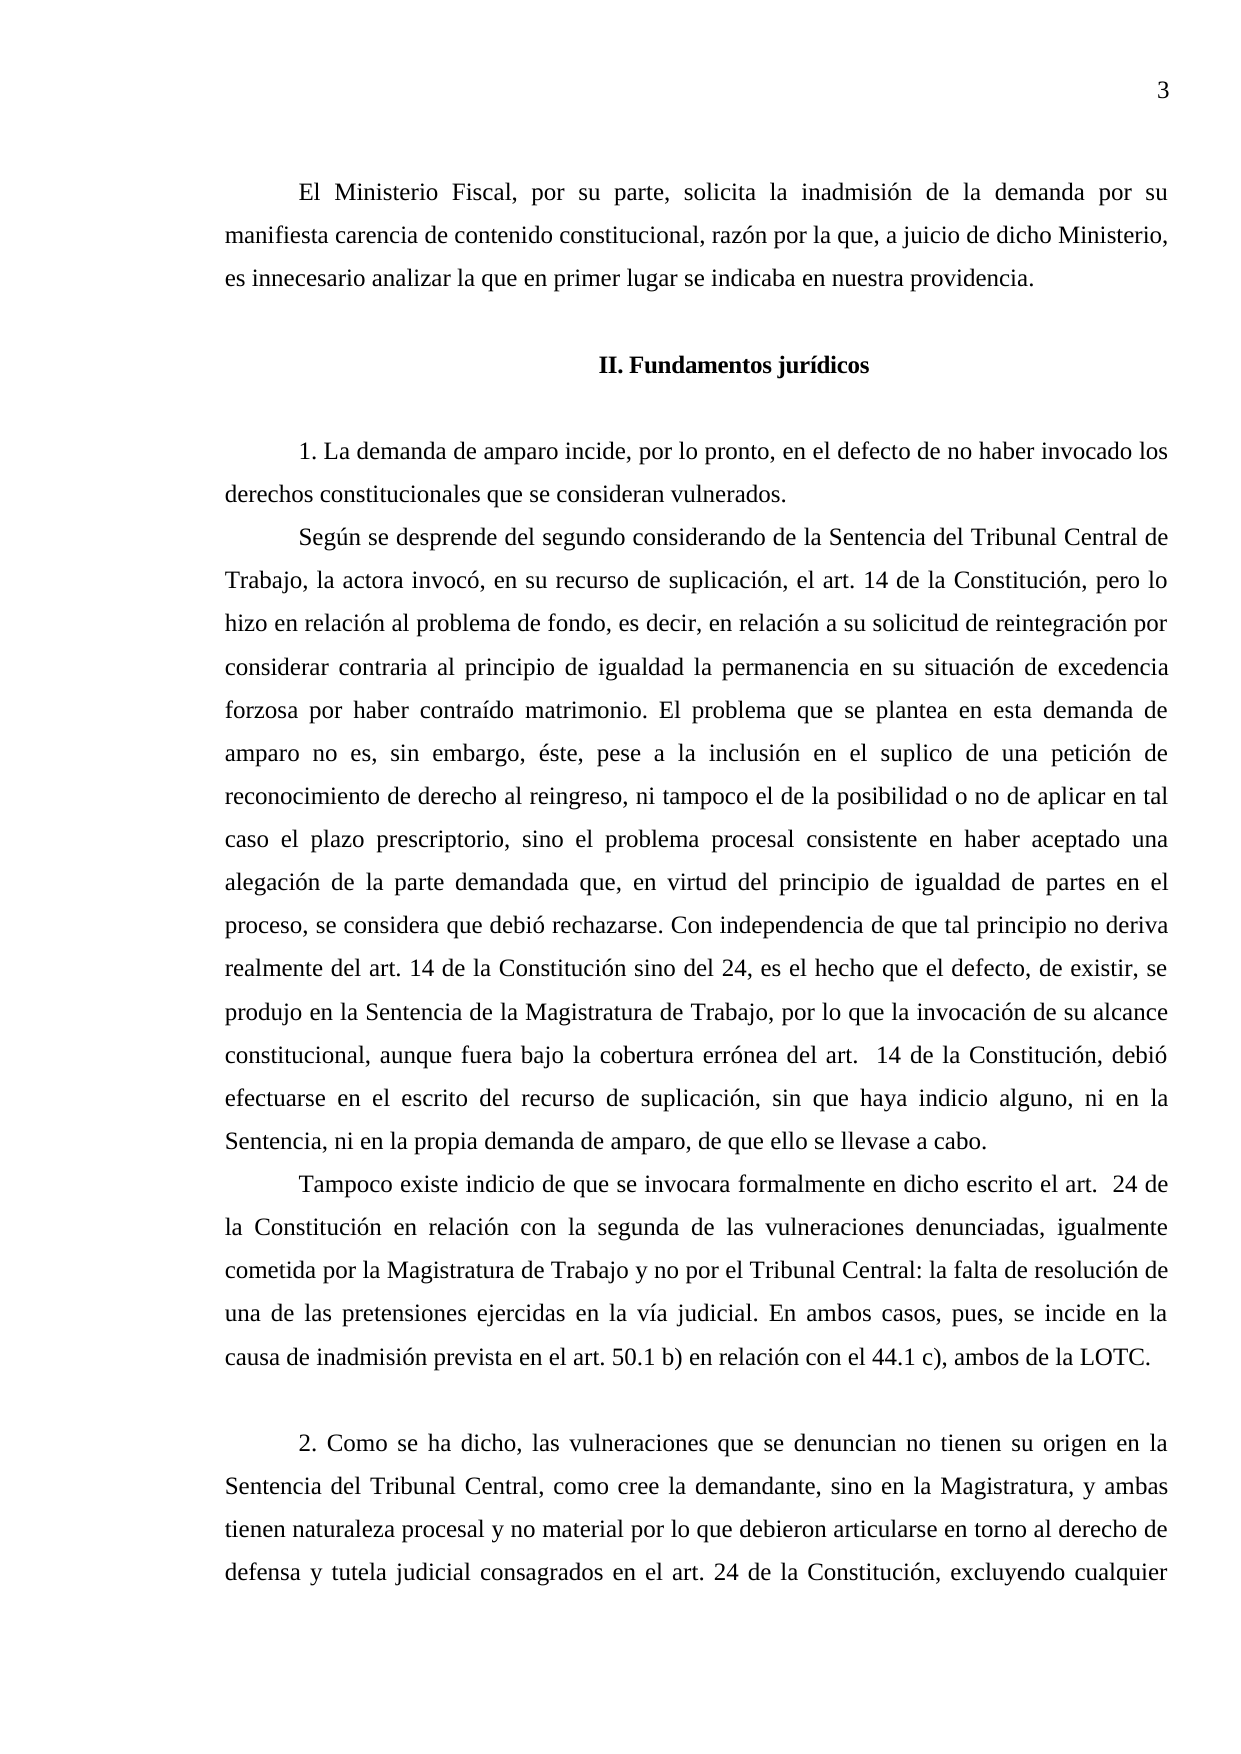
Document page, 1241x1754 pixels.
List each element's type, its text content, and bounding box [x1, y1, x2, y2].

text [224, 1428, 1169, 1586]
subtitle II. Fundamentos jurídicos [224, 350, 1169, 378]
text Tampoco existe indicio de que se invocara formalmente en dicho escrito el art. 24 de la Constitución en relación con la segunda de las vulneraciones denunciadas, igualmente cometida por la Magistratura de Trabajo y no por el Tribunal Central: la falta de resolución de una de las pretensiones ejercidas en la vía judicial. En ambos casos, pues, se incide en la causa de inadmisión prevista en el art. 50.1 b) en relación con el 44.1 c), ambos de la LOTC. [224, 1169, 1169, 1370]
text 1. La demanda de amparo incide, por lo pronto, en el defecto de no haber invocado los derechos constitucionales que se consideran vulnerados. [224, 436, 1169, 508]
text El Ministerio Fiscal, por su parte, solicita la inadmisión de la demanda por su manifiesta carencia de contenido constitucional, razón por la que, a juicio de dicho Ministerio, es innecesario analizar la que en primer lugar se indicaba en nuestra providencia. [224, 177, 1169, 292]
text Según se desprende del segundo considerando de la Sentencia del Tribunal Central de Trabajo, la actora invocó, en su recurso de suplicación, el art. 14 de la Constitución, pero lo hizo en relación al problema de fondo, es decir, en relación a su solicitud de reintegración por considerar contraria al principio de igualdad la permanencia en su situación de excedencia forzosa por haber contraído matrimonio. El problema que se plantea en esta demanda de amparo no es, sin embargo, éste, pese a la inclusión en el suplico de una petición de reconocimiento de derecho al reingreso, ni tampoco el de la posibilidad o no de aplicar en tal caso el plazo prescriptorio, sino el problema procesal consistente en haber aceptado una alegación de la parte demandada que, en virtud del principio de igualdad de partes en el proceso, se considera que debió rechazarse. Con independencia de que tal principio no deriva realmente del art. 14 de la Constitución sino del 24, es el hecho que el defecto, de existir, se produjo en la Sentencia de la Magistratura de Trabajo, por lo que la invocación de su alcance constitucional, aunque fuera bajo la cobertura errónea del art. 14 de la Constitución, debió efectuarse en el escrito del recurso de suplicación, sin que haya indicio alguno, ni en la Sentencia, ni en la propia demanda de amparo, de que ello se llevase a cabo. [224, 522, 1169, 1155]
